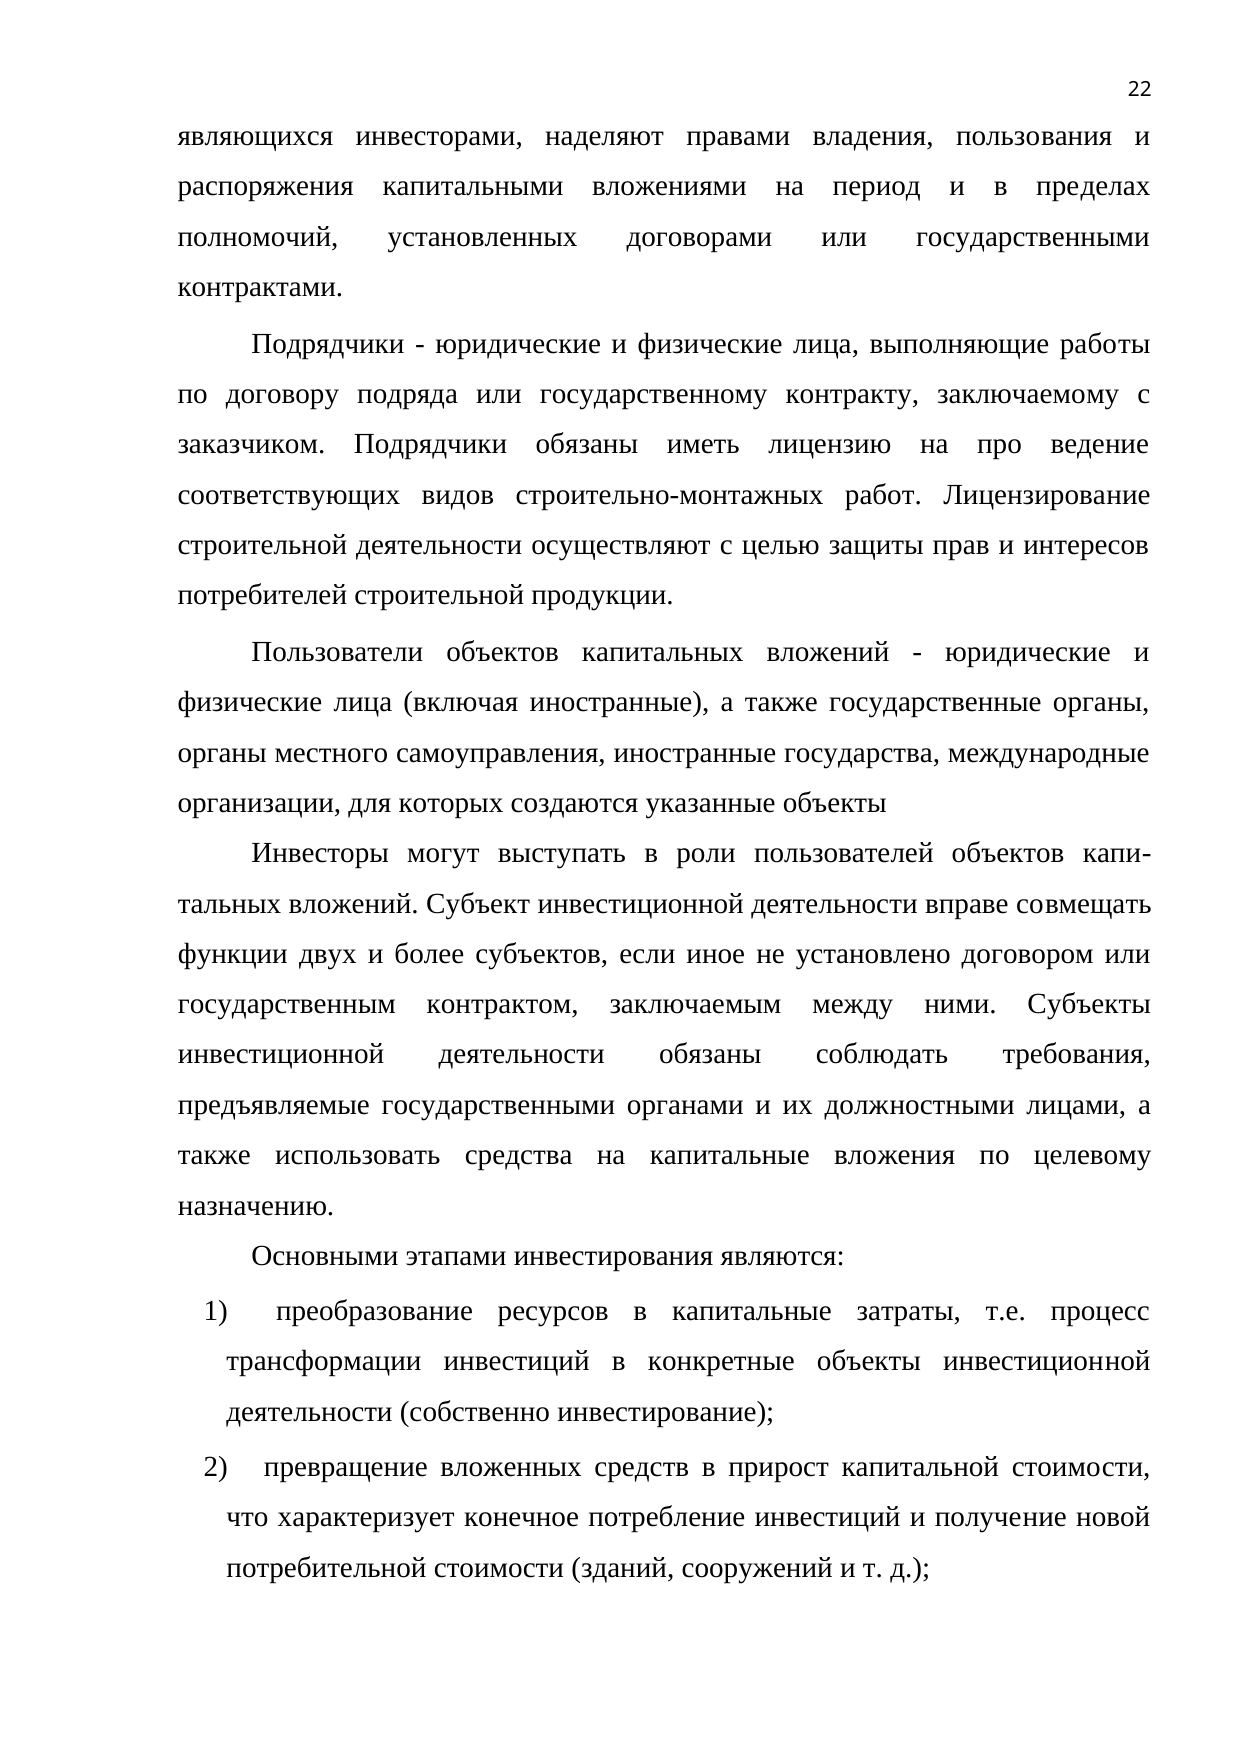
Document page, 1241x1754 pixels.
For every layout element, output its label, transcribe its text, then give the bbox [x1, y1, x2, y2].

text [177, 118, 1150, 303]
text Основными этапами инвестирования являются: [178, 1238, 1151, 1271]
text Инвесторы могут выступать в роли пользователей объектов капитальных вложений. Субъект инвестиционной деятельности вправе совмещать функции двух и более субъектов, если иное не установлено договором или государственным контрактом, заключаемым между ними. Субъекты инвестиционной деятельности обязаны соблюдать требования, предъявляемые государственными органами и их должностными лицами, а также использовать средства на капитальные вложения по целевому назначению. [178, 835, 1151, 1221]
list преобразование ресурсов в капитальные затраты, т.е. процесс трансформации инвестиций в конкретные объекты инвестиционной деятельности (собственно инвестирование); [203, 1293, 1150, 1427]
list превращение вложенных средств в прирост капитальной стоимости, что характеризует конечное потребление инвестиций и получение новой потребительной стоимости (зданий, сооружений и т. д.); [203, 1449, 1150, 1583]
text Подрядчики - юридические и физические лица, выполняющие работы по договору подряда или государственному контракту, заключаемому с заказчиком. Подрядчики обязаны иметь лицензию на про ведение соответствующих видов строительно-монтажных работ. Лицензирование строительной деятельности осуществляют с целью защиты прав и интересов потребителей строительной продукции. [177, 326, 1150, 611]
text Пользователи объектов капитальных вложений - юридические и физические лица (включая иностранные), а также государственные органы, органы местного самоуправления, иностранные государства, международные организации, для которых создаются указанные объекты [177, 634, 1150, 819]
